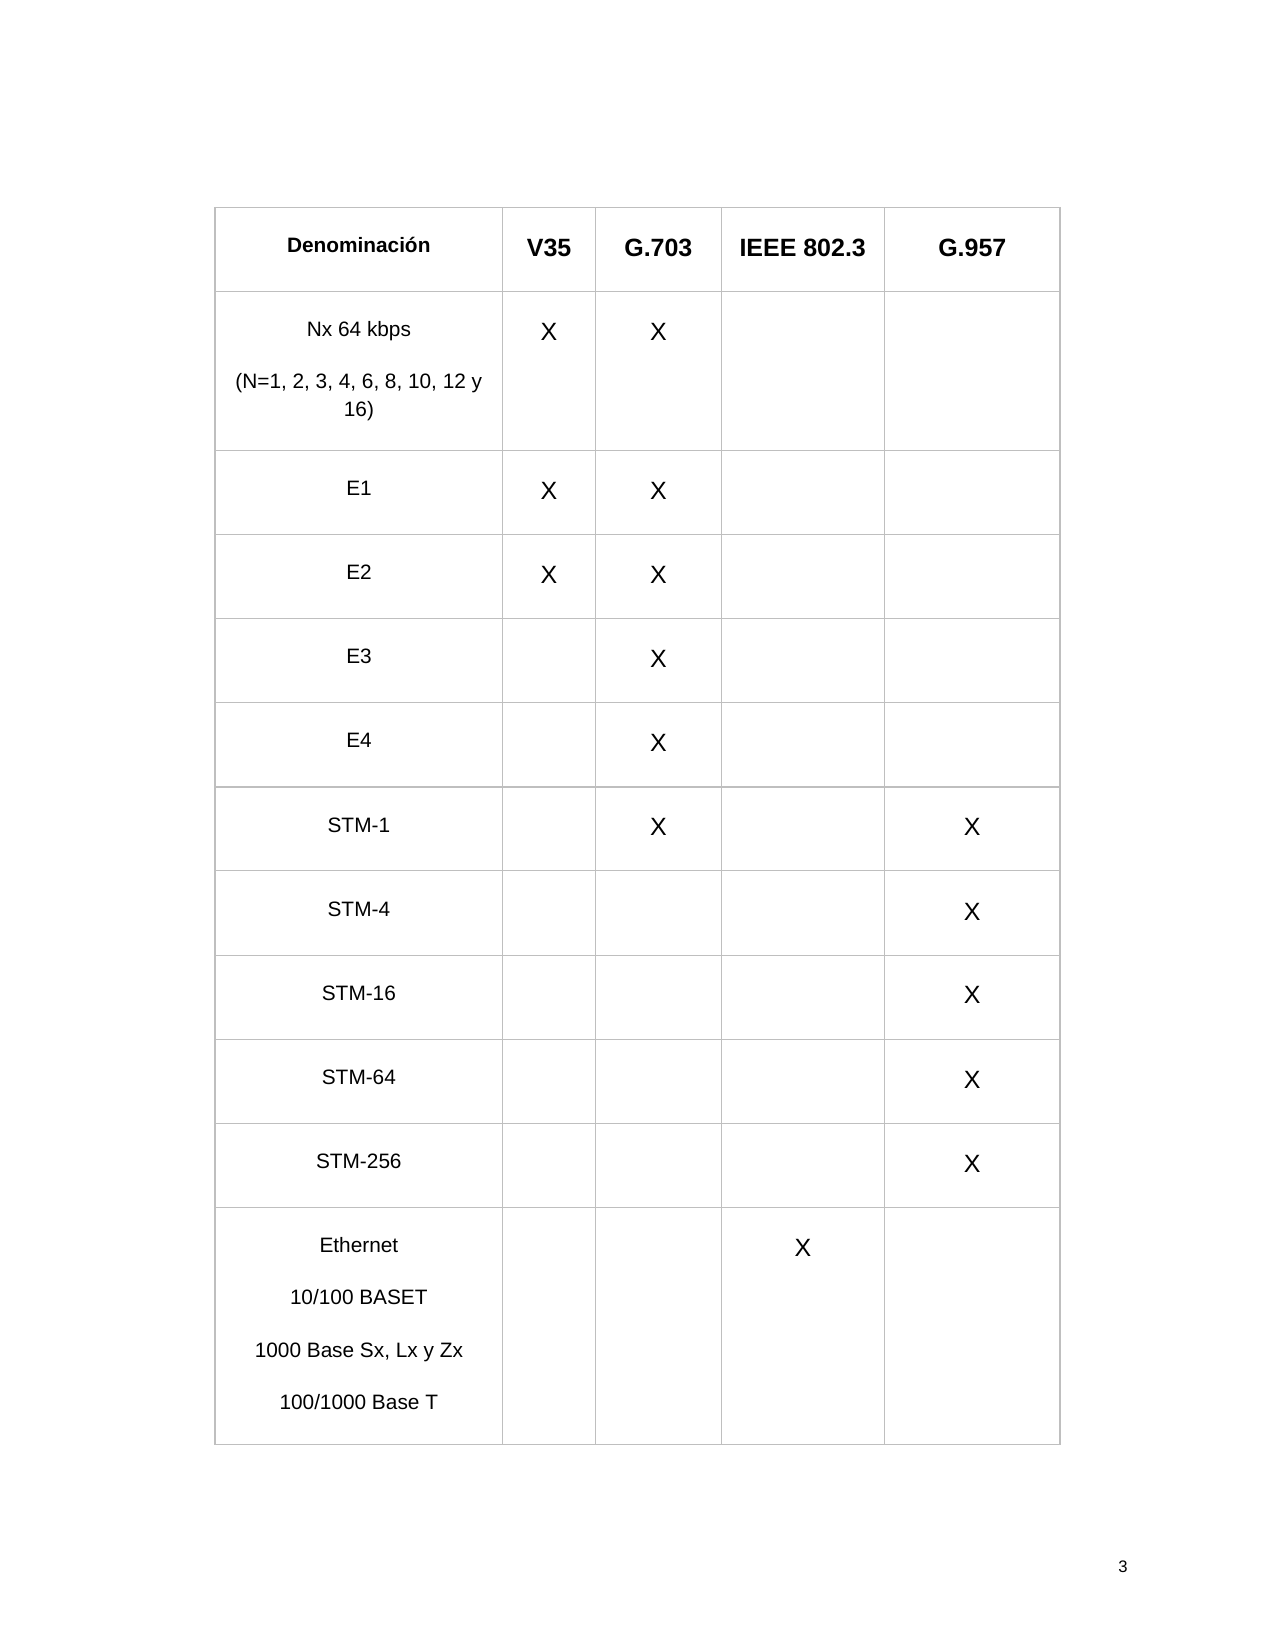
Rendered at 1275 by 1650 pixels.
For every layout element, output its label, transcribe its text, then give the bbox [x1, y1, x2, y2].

table_cell [596, 1040, 721, 1123]
table_cell [596, 1208, 721, 1443]
table_cell X [885, 788, 1059, 870]
table_cell [885, 535, 1059, 618]
table_header G.703 [596, 208, 721, 291]
table_cell E1 [216, 451, 502, 534]
table_cell X [885, 1040, 1059, 1123]
table_cell X [596, 451, 721, 534]
table_cell [885, 292, 1059, 450]
table_cell [722, 1040, 884, 1123]
table_cell STM-64 [216, 1040, 502, 1123]
table_cell X [885, 956, 1059, 1038]
table_cell [503, 703, 595, 786]
table_cell [503, 788, 595, 870]
table_cell X [596, 788, 721, 870]
table_cell [503, 619, 595, 702]
table_cell X [596, 703, 721, 786]
table_header Denominación [216, 208, 502, 291]
table_cell [596, 1124, 721, 1207]
table_cell X [503, 451, 595, 534]
table_header V35 [503, 208, 595, 291]
table_cell [722, 619, 884, 702]
table_cell X [596, 535, 721, 618]
table_cell [722, 871, 884, 954]
table_cell Nx 64 kbps (N=1, 2, 3, 4, 6, 8, 10, 12 y 16) [216, 292, 502, 450]
table_cell [503, 1124, 595, 1207]
table_cell X [503, 535, 595, 618]
table_cell STM-1 [216, 788, 502, 870]
table_cell X [722, 1208, 884, 1443]
table_cell Ethernet 10/100 BASET 1000 Base Sx, Lx y Zx 100/1000 Base T [216, 1208, 502, 1443]
table_cell [885, 703, 1059, 786]
table_cell [503, 871, 595, 954]
table_cell [885, 1208, 1059, 1443]
table_cell [503, 956, 595, 1038]
table_cell [596, 871, 721, 954]
table_header G.957 [885, 208, 1059, 291]
table_cell [503, 1208, 595, 1443]
table_cell E3 [216, 619, 502, 702]
table_cell E4 [216, 703, 502, 786]
table_cell [503, 1040, 595, 1123]
table_cell [885, 451, 1059, 534]
table_header IEEE 802.3 [722, 208, 884, 291]
table_cell E2 [216, 535, 502, 618]
table_cell [722, 1124, 884, 1207]
table_cell [722, 703, 884, 786]
table_cell X [885, 1124, 1059, 1207]
table_cell [885, 619, 1059, 702]
table_cell X [596, 619, 721, 702]
table_cell X [885, 871, 1059, 954]
table_cell STM-16 [216, 956, 502, 1038]
table_cell STM-4 [216, 871, 502, 954]
table_cell X [596, 292, 721, 450]
table_cell STM-256 [216, 1124, 502, 1207]
table_cell [722, 292, 884, 450]
table_cell [596, 956, 721, 1038]
table_cell [722, 956, 884, 1038]
table_cell [722, 451, 884, 534]
table_cell X [503, 292, 595, 450]
table_cell [722, 535, 884, 618]
table_cell [722, 788, 884, 870]
